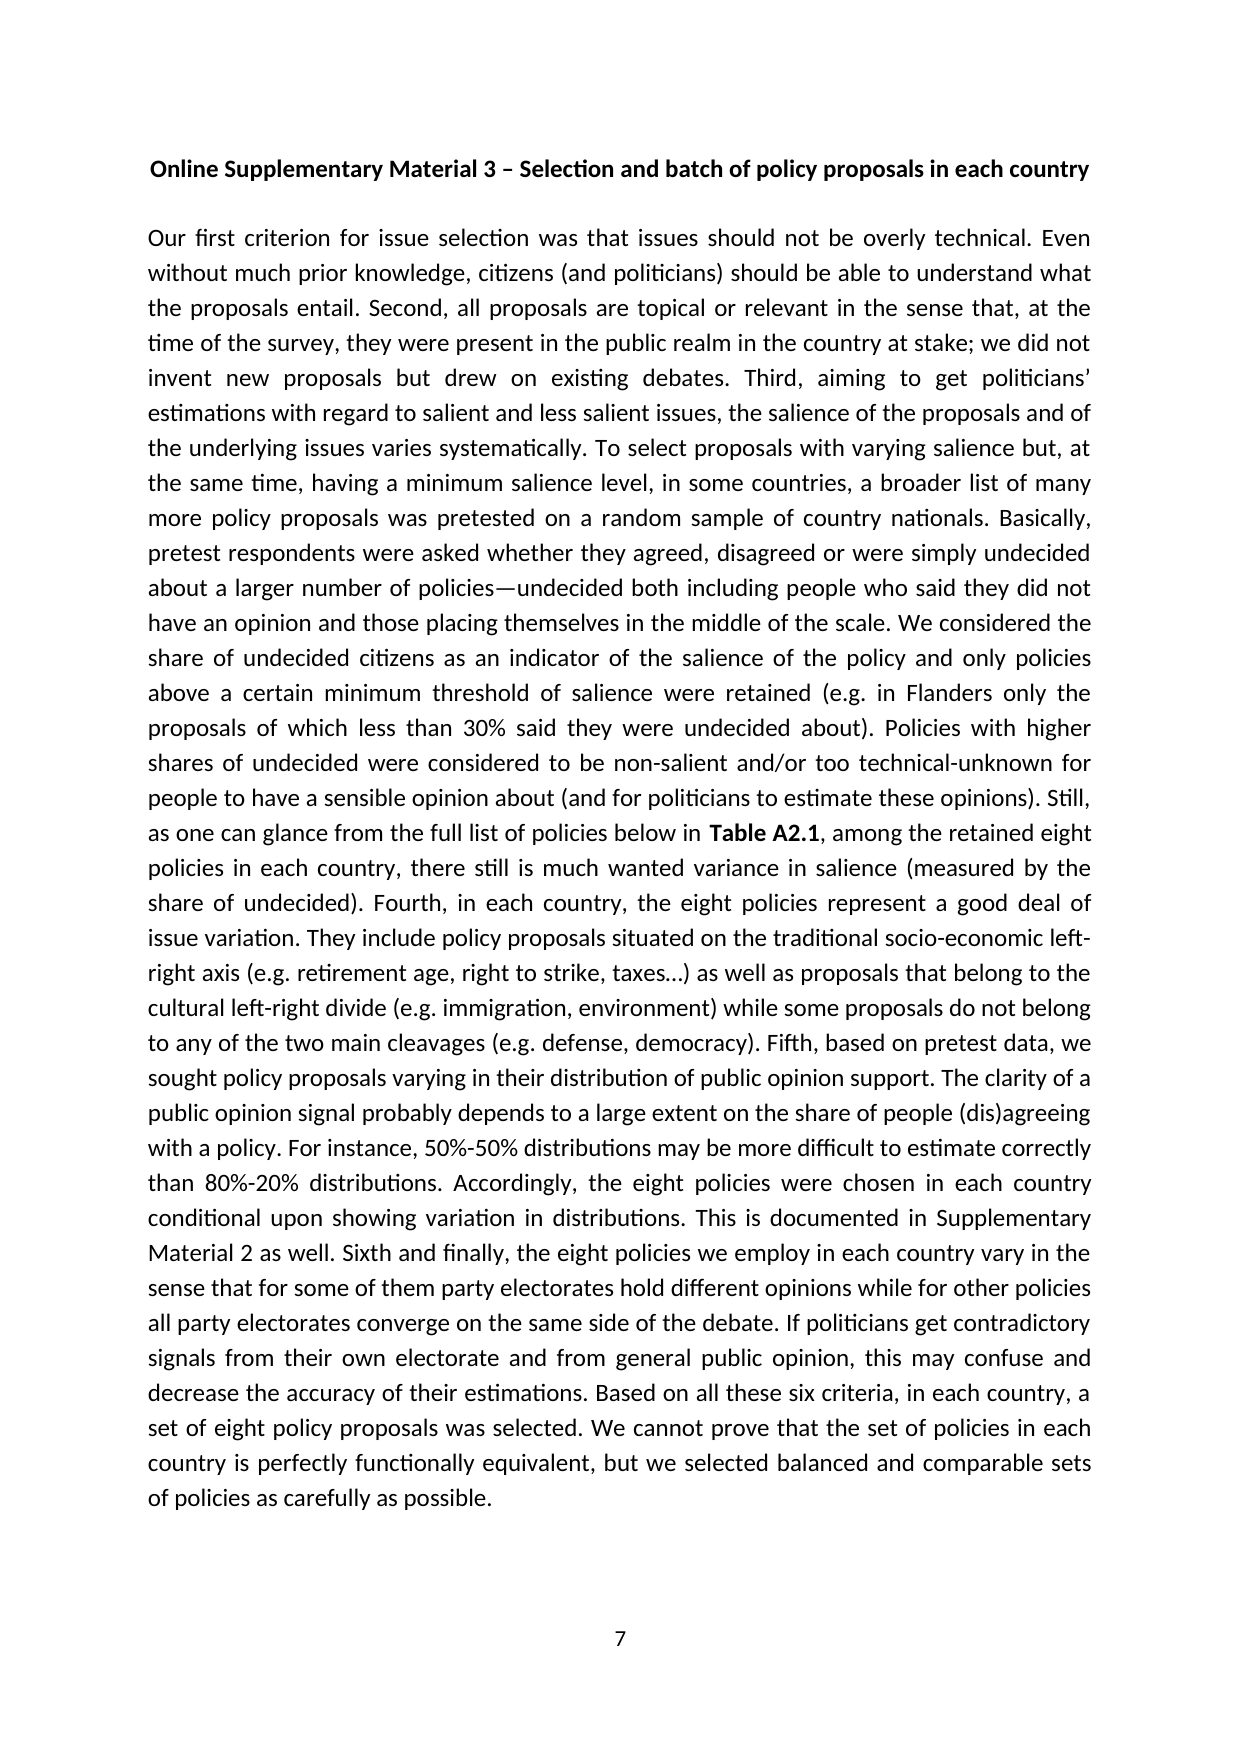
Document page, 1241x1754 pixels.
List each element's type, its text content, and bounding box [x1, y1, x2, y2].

text Our first criterion for issue selection was that issues should not be overly technical. Even without much prior knowledge, citizens (and politicians) should be able to understand what the proposals entail. Second, all proposals are topical or relevant in the sense that, at the time of the survey, they were present in the public realm in the country at stake; we did not invent new proposals but drew on existing debates. Third, aiming to get politicians’ estimations with regard to salient and less salient issues, the salience of the proposals and of the underlying issues varies systematically. To select proposals with varying salience but, at the same time, having a minimum salience level, in some countries, a broader list of many more policy proposals was pretested on a random sample of country nationals. Basically, pretest respondents were asked whether they agreed, disagreed or were simply undecided about a larger number of policies—undecided both including people who said they did not have an opinion and those placing themselves in the middle of the scale. We considered the share of undecided citizens as an indicator of the salience of the policy and only policies above a certain minimum threshold of salience were retained (e.g. in Flanders only the proposals of which less than 30% said they were undecided about). Policies with higher shares of undecided were considered to be non-salient and/or too technical-unknown for people to have a sensible opinion about (and for politicians to estimate these opinions). Still, as one can glance from the full list of policies below in Table A2.1, among the retained eight policies in each country, there still is much wanted variance in salience (measured by the share of undecided). Fourth, in each country, the eight policies represent a good deal of issue variation. They include policy proposals situated on the traditional socio-economic left-right axis (e.g. retirement age, right to strike, taxes…) as well as proposals that belong to the cultural left-right divide (e.g. immigration, environment) while some proposals do not belong to any of the two main cleavages (e.g. defense, democracy). Fifth, based on pretest data, we sought policy proposals varying in their distribution of public opinion support. The clarity of a public opinion signal probably depends to a large extent on the share of people (dis)agreeing with a policy. For instance, 50%-50% distributions may be more difficult to estimate correctly than 80%-20% distributions. Accordingly, the eight policies were chosen in each country conditional upon showing variation in distributions. This is documented in Supplementary Material 2 as well. Sixth and finally, the eight policies we employ in each country vary in the sense that for some of them party electorates hold different opinions while for other policies all party electorates converge on the same side of the debate. If politicians get contradictory signals from their own electorate and from general public opinion, this may confuse and decrease the accuracy of their estimations. Based on all these six criteria, in each country, a set of eight policy proposals was selected. We cannot prove that the set of policies in each country is perfectly functionally equivalent, but we selected balanced and comparable sets of policies as carefully as possible. [148, 223, 1093, 1513]
text Online Supplementary Material 3 – Selection and batch of policy proposals in each country [148, 148, 1093, 185]
